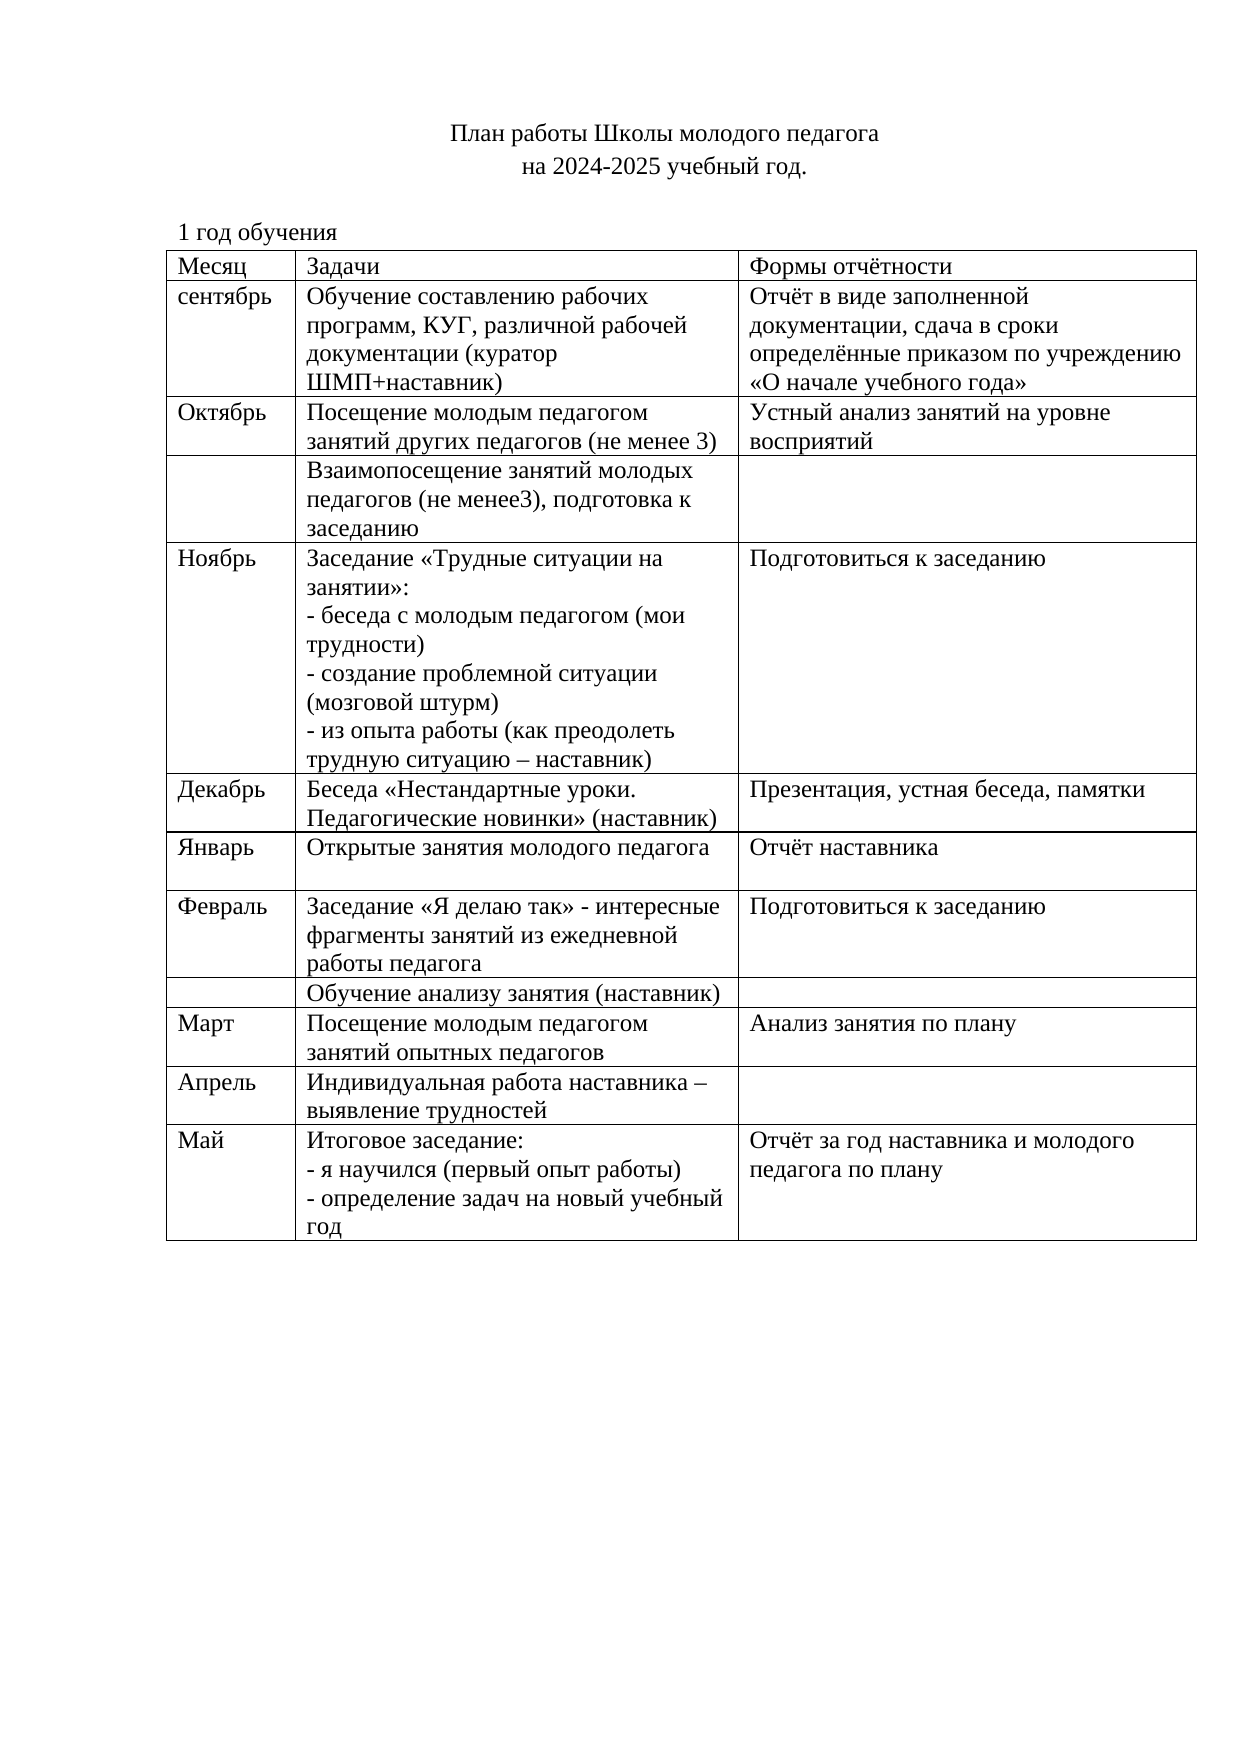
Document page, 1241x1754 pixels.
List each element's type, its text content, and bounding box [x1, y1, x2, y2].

table_cell Презентация, устная беседа, памятки [739, 774, 1196, 831]
table_cell Отчёт за год наставника и молодого педагога по плану [739, 1125, 1196, 1240]
table_cell Открытые занятия молодого педагога [296, 833, 738, 890]
table_cell Февраль [167, 891, 295, 977]
table_header Формы отчётности [739, 251, 1196, 280]
table_cell Посещение молодым педагогом занятий опытных педагогов [296, 1008, 738, 1066]
table_cell Апрель [167, 1067, 295, 1124]
table_cell Взаимопосещение занятий молодых педагогов (не менее3), подготовка к заседанию [296, 456, 738, 542]
table_cell [739, 978, 1196, 1007]
table_cell Обучение составлению рабочих программ, КУГ, различной рабочей документации (куратор ШМП+наставник) [296, 281, 738, 396]
table_cell Анализ занятия по плану [739, 1008, 1196, 1066]
text 1 год обучения [177, 217, 1152, 246]
table_header Задачи [296, 251, 738, 280]
table_cell Устный анализ занятий на уровне восприятий [739, 397, 1196, 454]
table_cell Отчёт наставника [739, 833, 1196, 890]
table_cell Отчёт в виде заполненной документации, сдача в сроки определённые приказом по учреждению «О начале учебного года» [739, 281, 1196, 396]
table_cell сентябрь [167, 281, 295, 396]
table_cell [167, 456, 295, 542]
table_cell Май [167, 1125, 295, 1240]
table_header Месяц [167, 251, 295, 280]
table_cell [739, 456, 1196, 542]
table_cell Итоговое заседание: - я научился (первый опыт работы) - определение задач на новый учебный год [296, 1125, 738, 1240]
table_cell Март [167, 1008, 295, 1066]
table_cell Ноябрь [167, 543, 295, 773]
table_cell Индивидуальная работа наставника – выявление трудностей [296, 1067, 738, 1124]
text План работы Школы молодого педагога [177, 118, 1152, 147]
table_cell Беседа «Нестандартные уроки. Педагогические новинки» (наставник) [296, 774, 738, 831]
table_cell Заседание «Трудные ситуации на занятии»: - беседа с молодым педагогом (мои трудности) - создание проблемной ситуации (мозговой штурм) - из опыта работы (как преодолеть трудную ситуацию – наставник) [296, 543, 738, 773]
table_cell Обучение анализу занятия (наставник) [296, 978, 738, 1007]
table_cell Декабрь [167, 774, 295, 831]
table_cell Подготовиться к заседанию [739, 543, 1196, 773]
table_cell Подготовиться к заседанию [739, 891, 1196, 977]
table_cell Заседание «Я делаю так» - интересные фрагменты занятий из ежедневной работы педагога [296, 891, 738, 977]
table_cell [167, 978, 295, 1007]
table_cell Посещение молодым педагогом занятий других педагогов (не менее 3) [296, 397, 738, 454]
table_cell [739, 1067, 1196, 1124]
table_cell Январь [167, 833, 295, 890]
text на 2024-2025 учебный год. [177, 151, 1152, 180]
table_cell Октябрь [167, 397, 295, 454]
